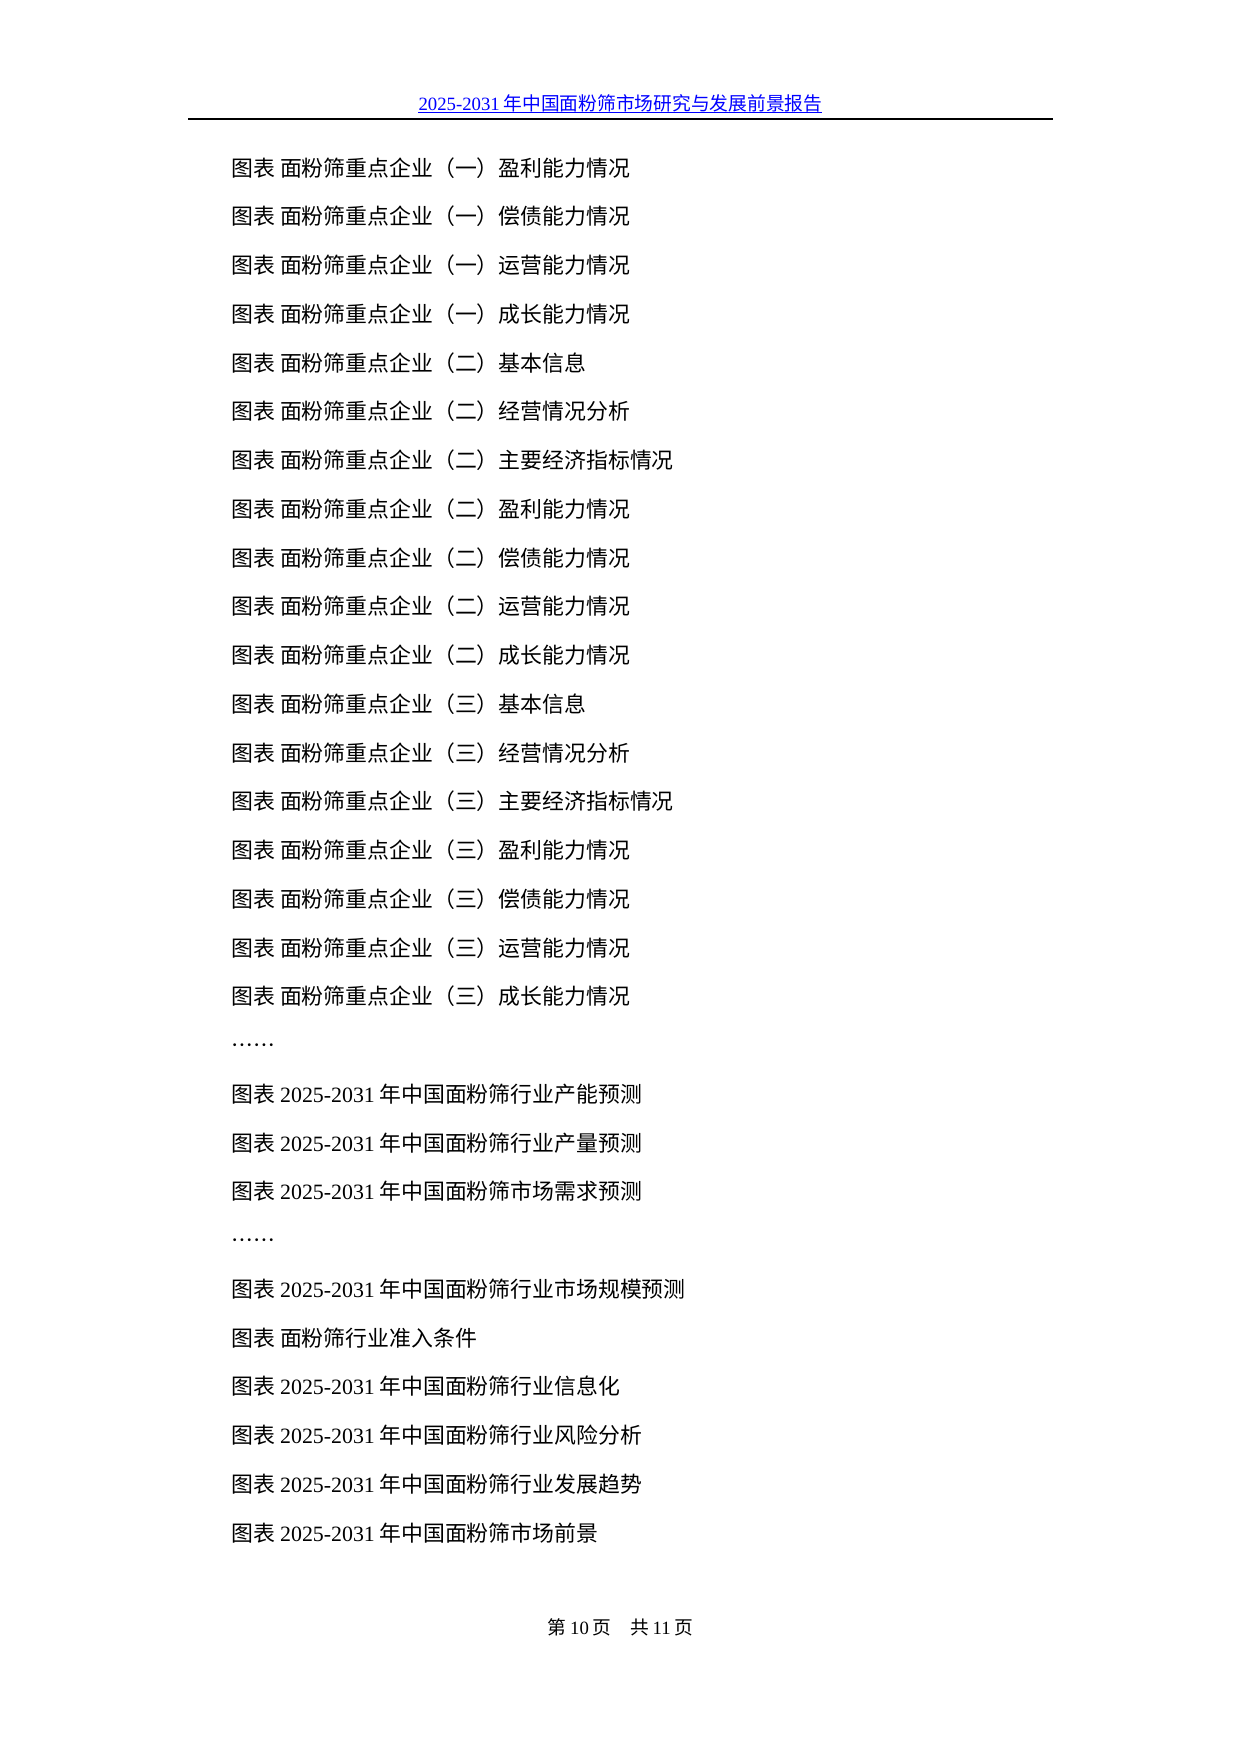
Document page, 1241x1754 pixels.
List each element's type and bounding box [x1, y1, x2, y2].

text [187, 150, 1053, 1548]
